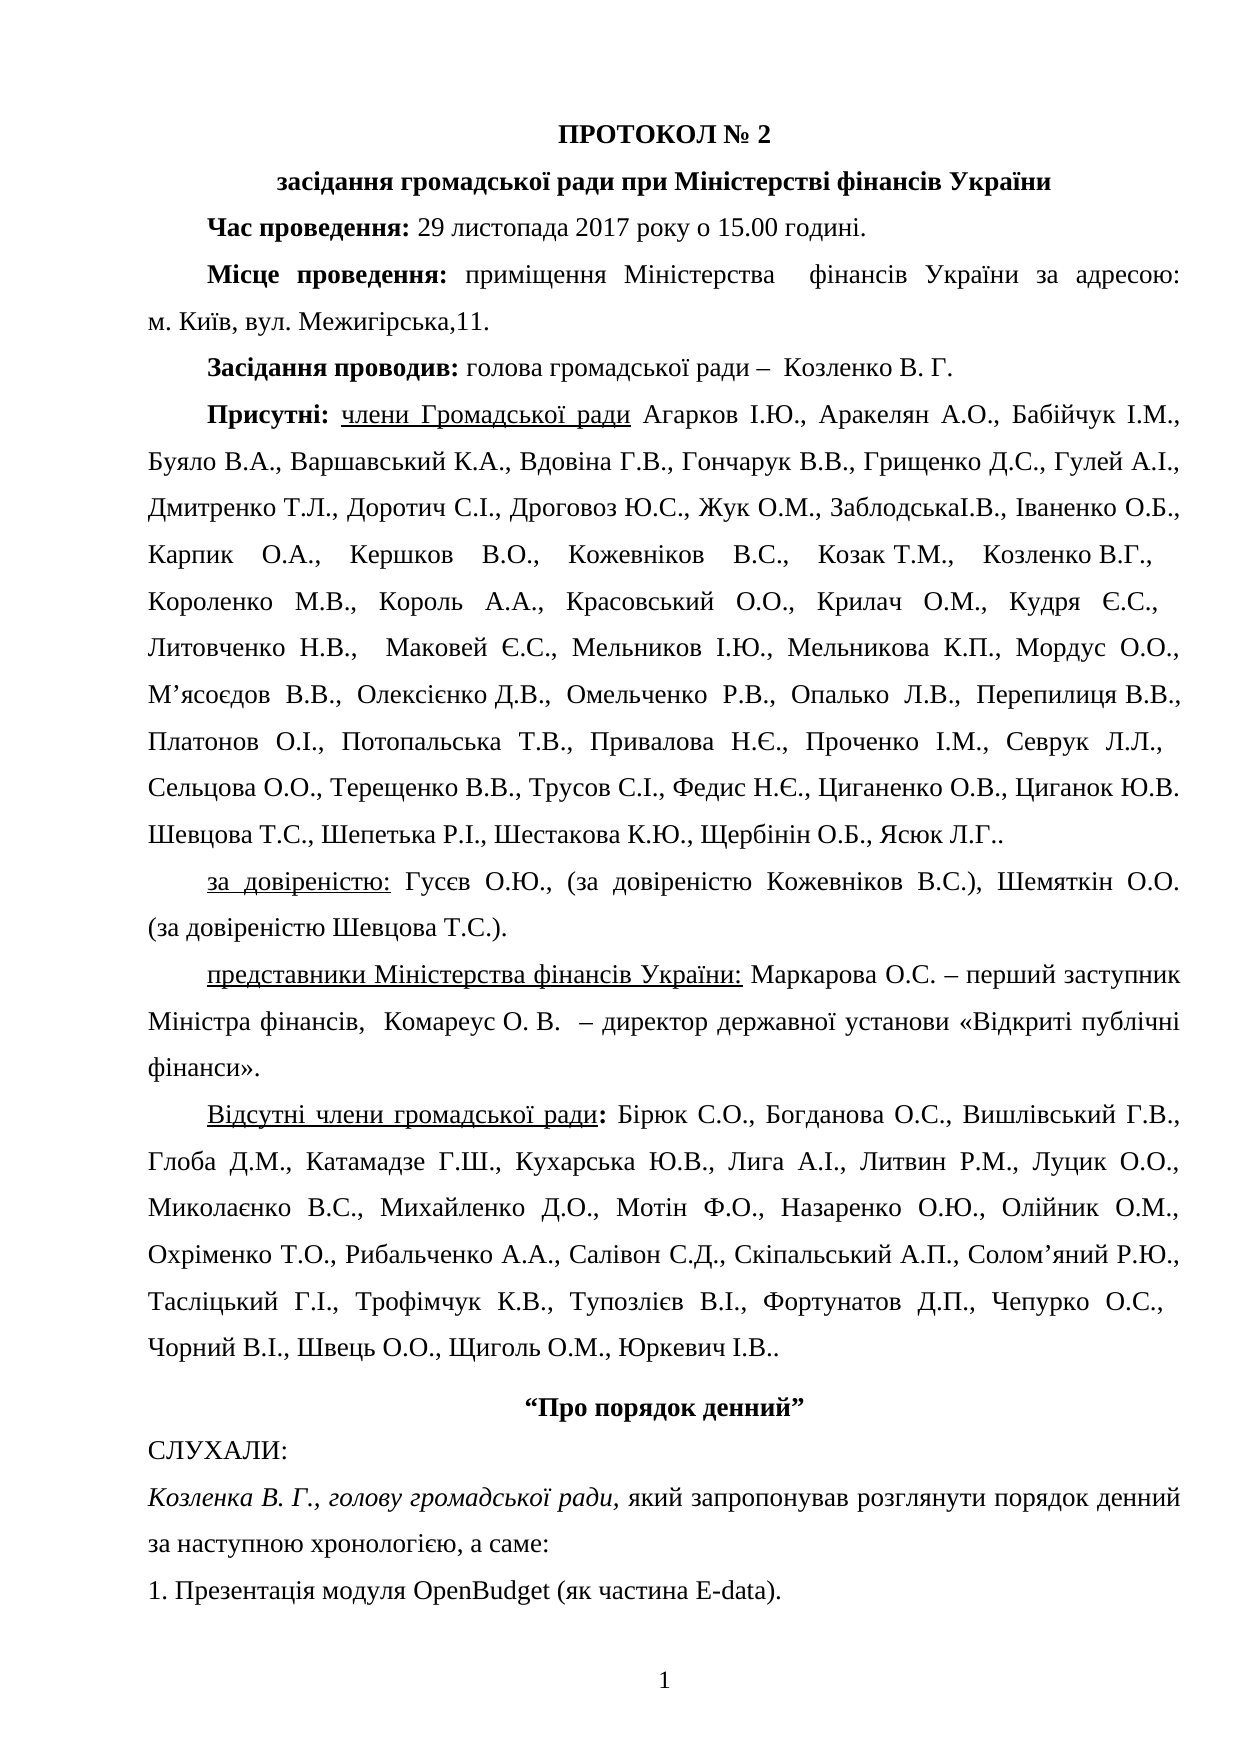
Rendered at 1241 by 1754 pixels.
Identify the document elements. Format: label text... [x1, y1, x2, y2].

text Час проведення: 29 листопада 2017 року о 15.00 годині. [148, 211, 1181, 243]
text засідання громадської ради при Міністерстві фінансів України [148, 165, 1181, 196]
text Відсутні члени громадської ради: Бірюк С.О., Богданова О.С., Вишлівський Г.В., Глоба Д.М., Катамадзе Г.Ш., Кухарська Ю.В., Лига А.І., Литвин Р.М., Луцик О.О., Миколаєнко В.С., Михайленко Д.О., Мотін Ф.О., Назаренко О.Ю., Олійник О.М., Охріменко Т.О., Рибальченко А.А., Салівон С.Д., Скіпальський А.П., Солом’яний Р.Ю., Тасліцький Г.І., Трофімчук К.В., Тупозлієв В.І., Фортунатов Д.П., Чепурко О.С., Чорний В.І., Швець О.О., Щиголь О.М., Юркевич І.В.. [148, 1098, 1181, 1363]
text Засідання проводив: голова громадської ради – Козленко В. Г. [148, 351, 1181, 383]
text Козленка В. Г., голову громадської ради, який запропонував розглянути порядок денний за наступною хронологією, а саме: [148, 1481, 1181, 1559]
text представники Міністерства фінансів України: Маркарова О.С. – перший заступник Міністра фінансів, Комареус О. В. – директор державної установи «Відкриті публічні фінанси». [148, 958, 1181, 1083]
text 1. Презентація модуля OpenBudget (як частина E-data). [148, 1574, 1181, 1605]
text ПРОТОКОЛ № 2 [148, 118, 1181, 149]
text Присутні: члени Громадської ради Агарков І.Ю., Аракелян А.О., Бабійчук І.М., Буяло В.А., Варшавський К.А., Вдовіна Г.В., Гончарук В.В., Грищенко Д.С., Гулей А.І., Дмитренко Т.Л., Доротич С.І., Дроговоз Ю.С., Жук О.М., ЗаблодськаІ.В., Іваненко О.Б., Карпик О.А., Кершков В.О., Кожевніков В.С., Козак Т.М., Козленко В.Г., Короленко М.В., Король А.А., Красовський О.О., Крилач О.М., Кудря Є.С., Литовченко Н.В., Маковей Є.С., Мельников І.Ю., Мельникова К.П., Мордус О.О., М’ясоєдов В.В., Олексієнко Д.В., Омельченко Р.В., Опалько Л.В., Перепилиця В.В., Платонов О.І., Потопальська Т.В., Привалова Н.Є., Проченко І.М., Севрук Л.Л., Сельцова О.О., Терещенко В.В., Трусов С.І., Федис Н.Є., Циганенко О.В., Циганок Ю.В. Шевцова Т.С., Шепетька Р.І., Шестакова К.Ю., Щербінін О.Б., Ясюк Л.Г.. [148, 398, 1181, 849]
text СЛУХАЛИ: [148, 1434, 1181, 1465]
text за довіреністю: Гусєв О.Ю., (за довіреністю Кожевніков В.С.), Шемяткін О.О. (за довіреністю Шевцова Т.С.). [148, 865, 1181, 943]
text Місце проведення: приміщення Міністерства фінансів України за адресою: м. Київ, вул. Межигірська,11. [148, 258, 1181, 336]
text “Про порядок денний” [148, 1391, 1181, 1422]
